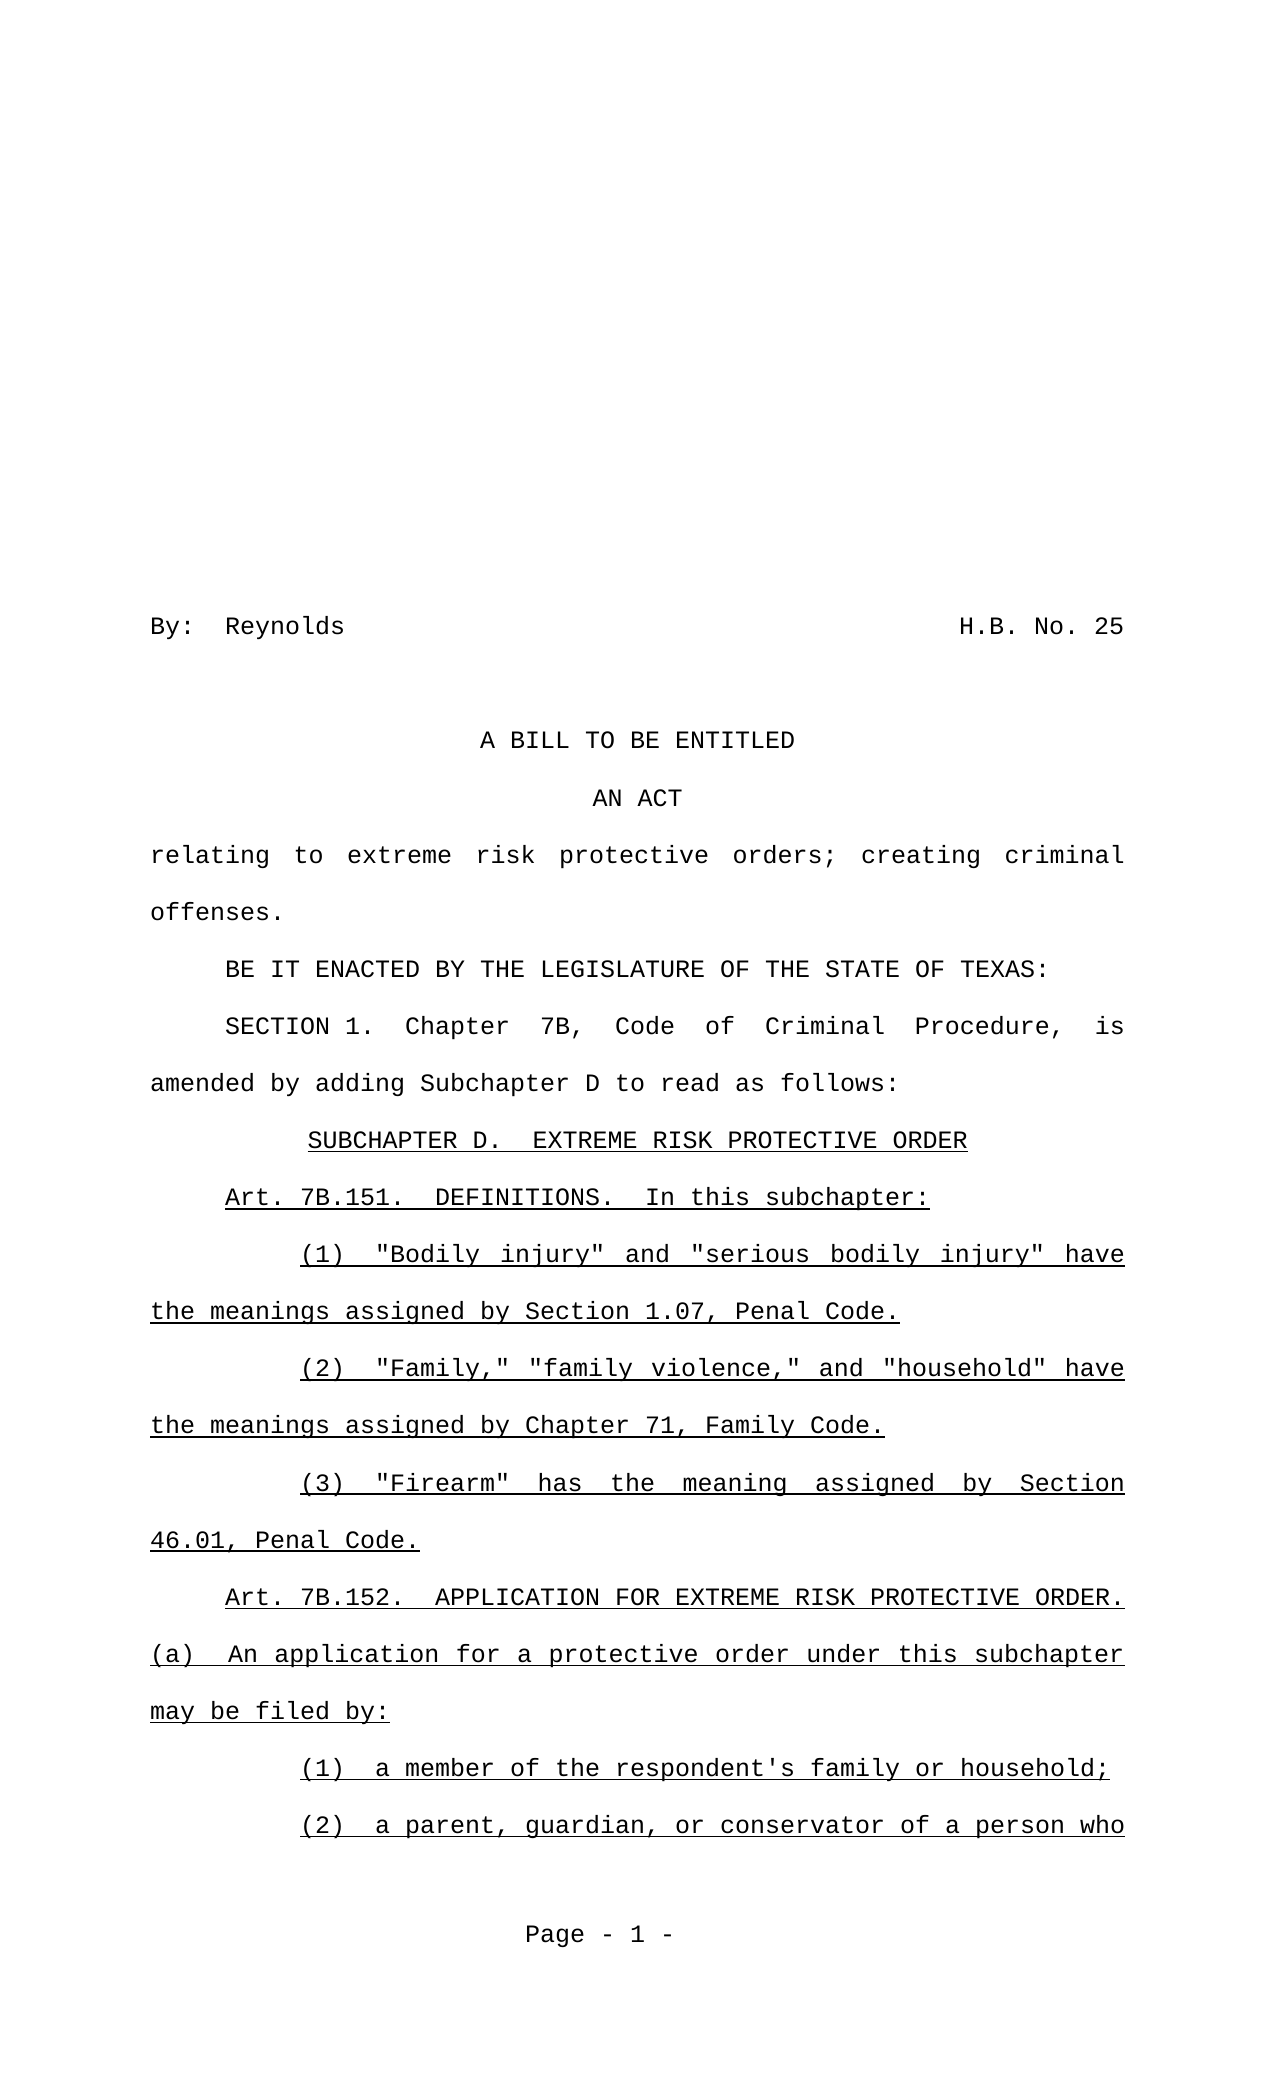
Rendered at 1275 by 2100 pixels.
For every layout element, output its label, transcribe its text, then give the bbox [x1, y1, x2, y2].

text By: Reynolds H.B. No. 25 [150, 614, 1125, 642]
text BE IT ENACTED BY THE LEGISLATURE OF THE STATE OF TEXAS: [150, 956, 1125, 985]
text Art. 7B.152. APPLICATION FOR EXTREME RISK PROTECTIVE ORDER. (a) An application for a protective order under this subchapter may be filed by: [150, 1666, 1125, 1727]
text SECTION 1. Chapter 7B, Code of Criminal Procedure, is amended by adding Subchapter D to read as follows: [150, 1013, 1125, 1099]
text (3) "Firearm" has the meaning assigned by Section 46.01, Penal Code. [150, 1470, 1125, 1556]
text (1) a member of the respondent's family or household; [150, 1755, 1125, 1784]
text A BILL TO BE ENTITLED [150, 728, 1125, 756]
text (1) "Bodily injury" and "serious bodily injury" have the meanings assigned by Section 1.07, Penal Code. [150, 1242, 1125, 1327]
text Art. 7B.151. DEFINITIONS. In this subchapter: [150, 1184, 1125, 1213]
text relating to extreme risk protective orders; creating criminal offenses. [150, 842, 1125, 928]
text SUBCHAPTER D. EXTREME RISK PROTECTIVE ORDER [150, 1127, 1125, 1156]
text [150, 1812, 1125, 1841]
text Art. 7B.152. APPLICATION FOR EXTREME RISK PROTECTIVE ORDER. (a) An application for a protective order under this subchapter may be filed by: [150, 1584, 1125, 1665]
text AN ACT [150, 785, 1125, 813]
text (2) "Family," "family violence," and "household" have the meanings assigned by Chapter 71, Family Code. [150, 1356, 1125, 1441]
